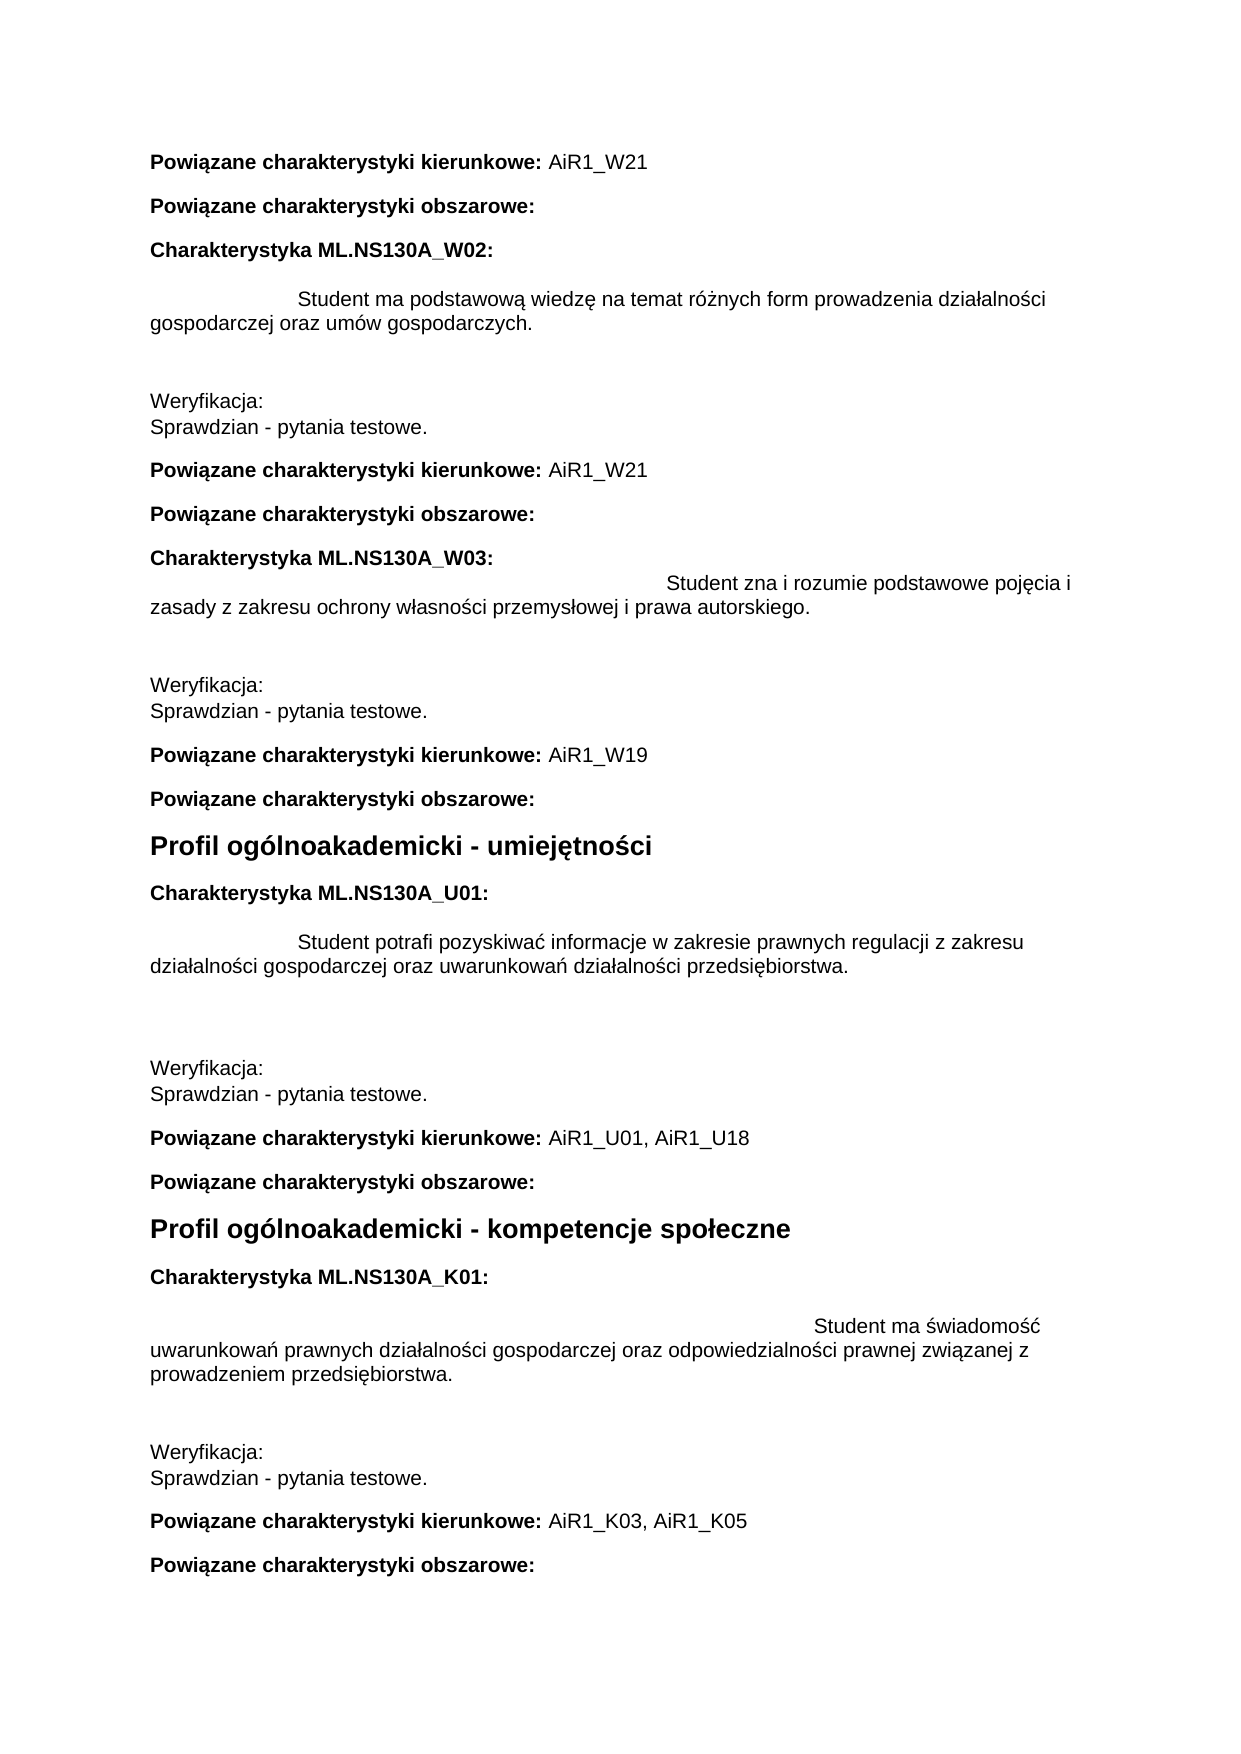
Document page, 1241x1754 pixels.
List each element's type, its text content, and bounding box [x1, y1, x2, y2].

subtitle Profil ogólnoakademicki - umiejętności [150, 830, 1090, 861]
text Sprawdzian - pytania testowe. [150, 1082, 1090, 1106]
text Powiązane charakterystyki kierunkowe: AiR1_W19 [150, 743, 1090, 767]
text Powiązane charakterystyki obszarowe: [150, 786, 1090, 810]
text Powiązane charakterystyki obszarowe: [150, 194, 1090, 218]
text Powiązane charakterystyki kierunkowe: AiR1_K03, AiR1_K05 [150, 1509, 1090, 1533]
text Student ma podstawową wiedzę na temat różnych form prowadzenia działalności gospodarczej oraz umów gospodarczych. [150, 262, 1090, 382]
text Weryfikacja: [150, 1056, 1090, 1080]
text Weryfikacja: [150, 388, 1090, 412]
subtitle Profil ogólnoakademicki - kompetencje społeczne [150, 1213, 1090, 1245]
text Charakterystyka ML.NS130A_W03: [150, 546, 1090, 570]
text Powiązane charakterystyki obszarowe: [150, 1170, 1090, 1194]
text Weryfikacja: [150, 1439, 1090, 1463]
text Sprawdzian - pytania testowe. [150, 414, 1090, 438]
text Charakterystyka ML.NS130A_W02: [150, 237, 1090, 261]
text Powiązane charakterystyki kierunkowe: AiR1_U01, AiR1_U18 [150, 1126, 1090, 1150]
text Charakterystyka ML.NS130A_U01: [150, 881, 1090, 905]
text Student potrafi pozyskiwać informacje w zakresie prawnych regulacji z zakresu działalności gospodarczej oraz uwarunkowań działalności przedsiębiorstwa. [150, 906, 1090, 1050]
text Charakterystyka ML.NS130A_K01: [150, 1264, 1090, 1288]
text Sprawdzian - pytania testowe. [150, 1466, 1090, 1489]
text Powiązane charakterystyki obszarowe: [150, 502, 1090, 526]
text Powiązane charakterystyki obszarowe: [150, 1553, 1090, 1577]
text Sprawdzian - pytania testowe. [150, 699, 1090, 723]
text Powiązane charakterystyki kierunkowe: AiR1_W21 [150, 150, 1090, 174]
text Weryfikacja: [150, 673, 1090, 697]
text Student ma świadomość uwarunkowań prawnych działalności gospodarczej oraz odpowiedzialności prawnej związanej z prowadzeniem przedsiębiorstwa. [150, 1289, 1090, 1433]
text Student zna i rozumie podstawowe pojęcia i zasady z zakresu ochrony własności przemysłowej i prawa autorskiego. [150, 571, 1090, 667]
text Powiązane charakterystyki kierunkowe: AiR1_W21 [150, 458, 1090, 482]
